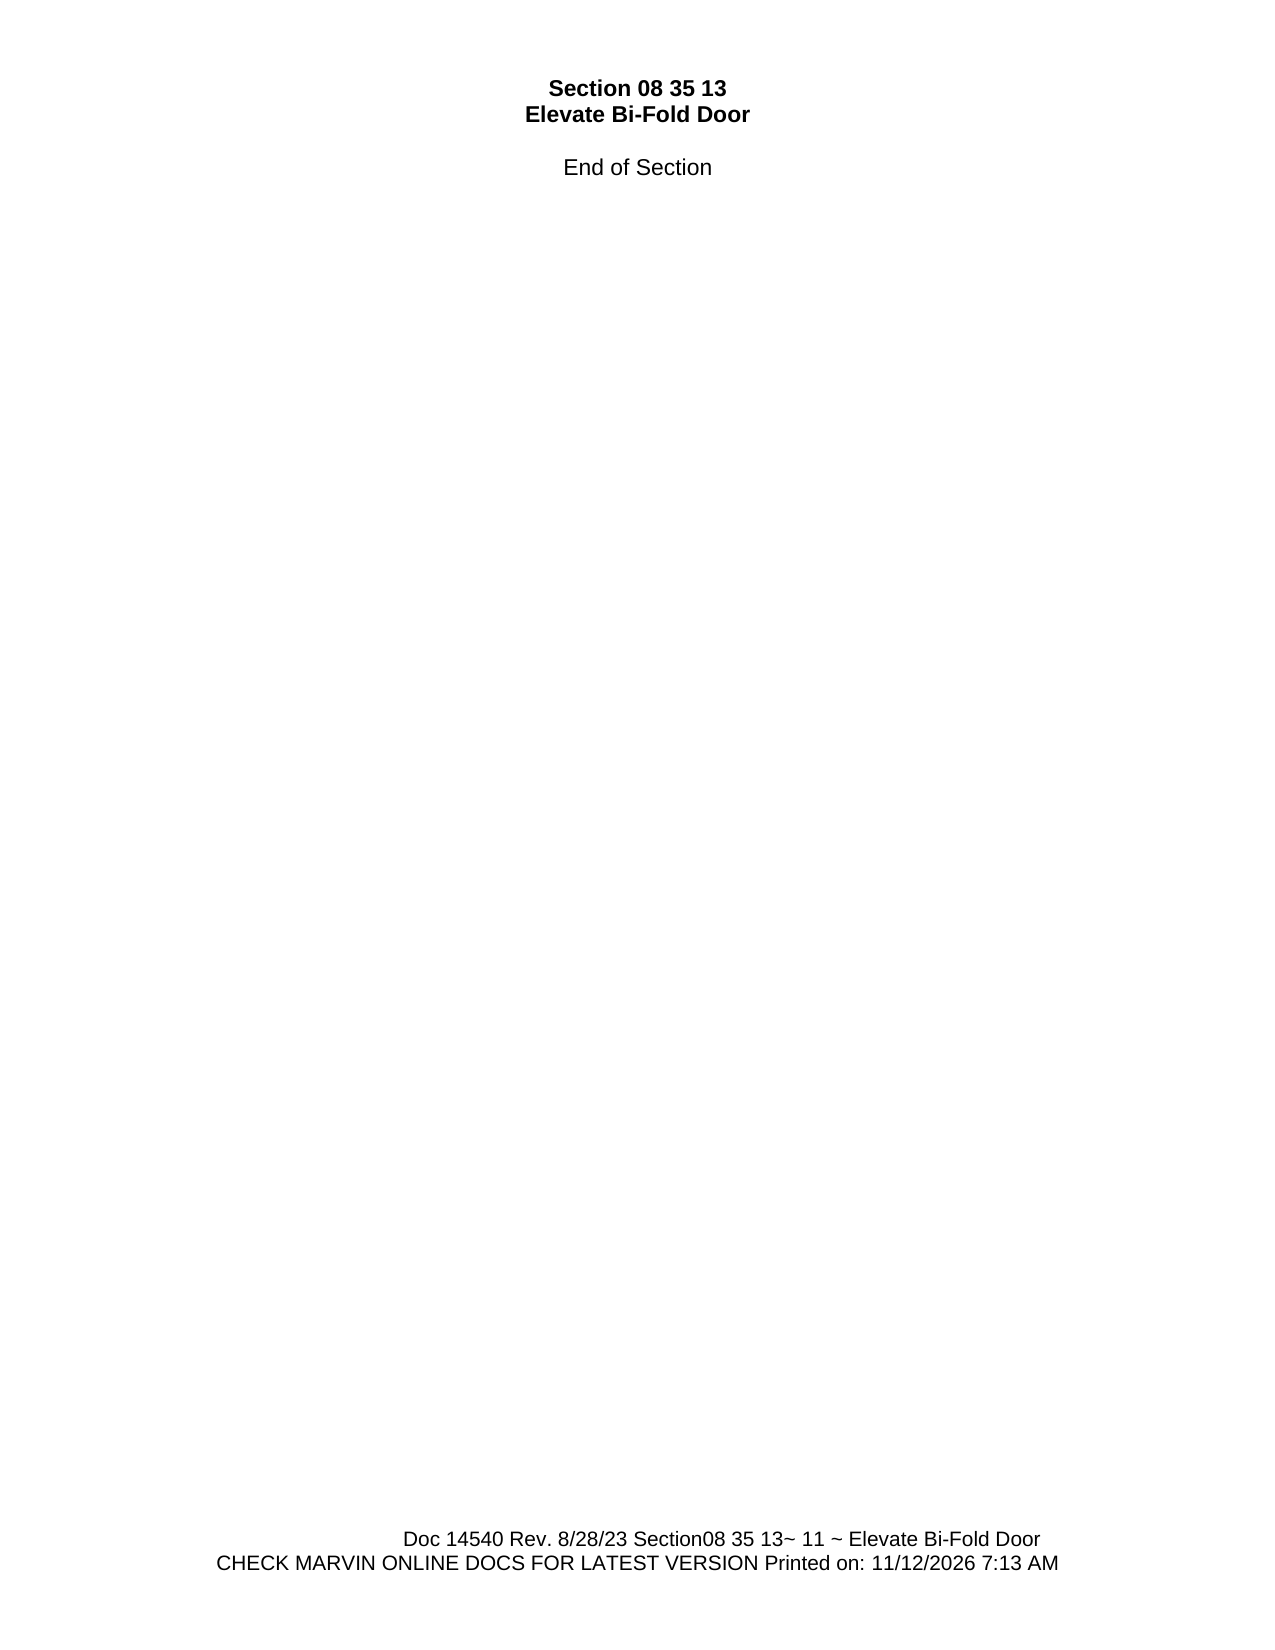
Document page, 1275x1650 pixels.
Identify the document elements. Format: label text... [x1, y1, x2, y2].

text End of Section [150, 154, 1125, 180]
